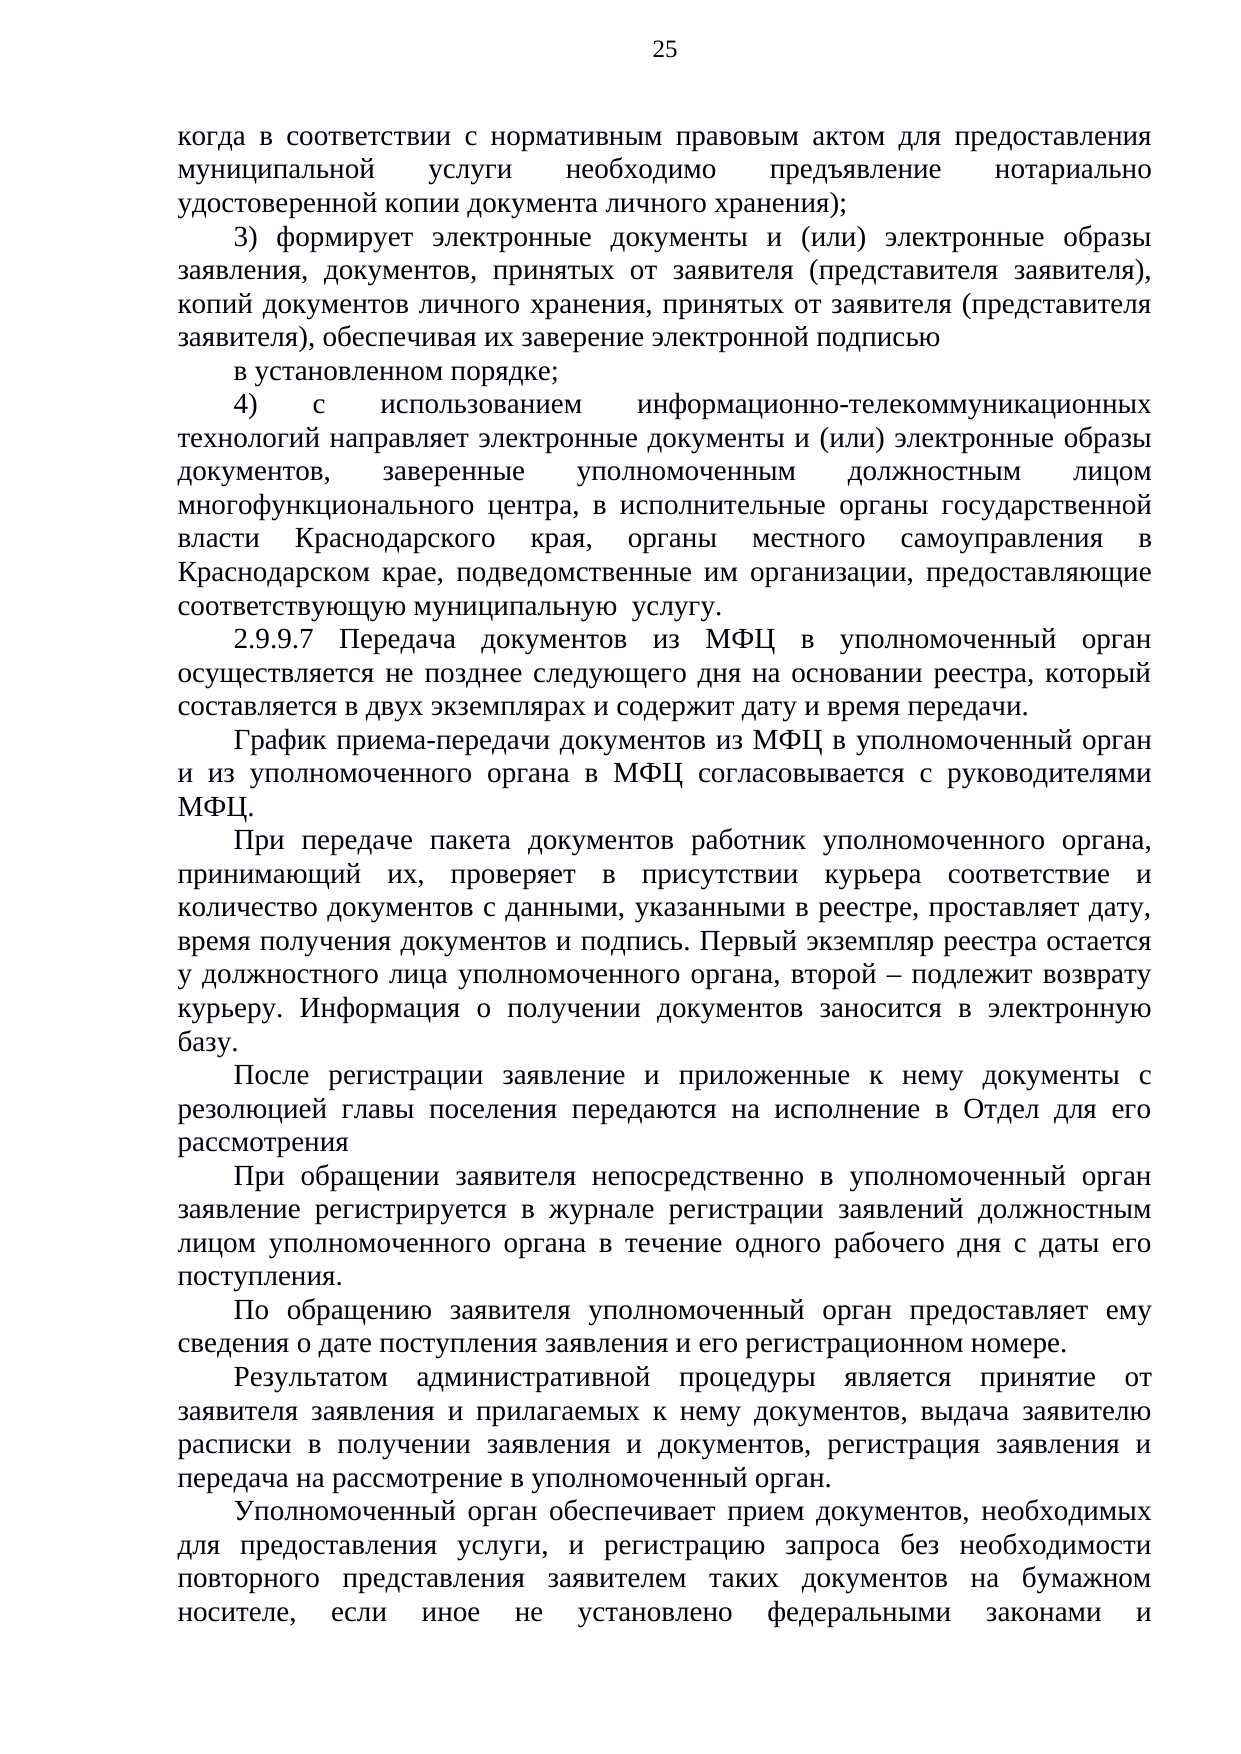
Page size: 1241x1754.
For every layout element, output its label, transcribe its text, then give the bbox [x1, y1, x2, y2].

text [177, 118, 1152, 219]
text При передаче пакета документов работник уполномоченного органа, принимающий их, проверяет в присутствии курьера соответствие и количество документов с данными, указанными в реестре, проставляет дату, время получения документов и подпись. Первый экземпляр реестра остается у должностного лица уполномоченного органа, второй – подлежит возврату курьеру. Информация о получении документов заносится в электронную базу. [177, 822, 1152, 1057]
text 3) формирует электронные документы и (или) электронные образы заявления, документов, принятых от заявителя (представителя заявителя), копий документов личного хранения, принятых от заявителя (представителя заявителя), обеспечивая их заверение электронной подписью [177, 219, 1152, 353]
text 2.9.9.7 Передача документов из МФЦ в уполномоченный орган осуществляется не позднее следующего дня на основании реестра, который составляется в двух экземплярах и содержит дату и время передачи. [177, 621, 1152, 722]
text в установленном порядке; [177, 353, 1152, 386]
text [177, 1493, 1152, 1627]
text 4) с использованием информационно-телекоммуникационных технологий направляет электронные документы и (или) электронные образы документов, заверенные уполномоченным должностным лицом многофункционального центра, в исполнительные органы государственной власти Краснодарского края, органы местного самоуправления в Краснодарском крае, подведомственные им организации, предоставляющие соответствующую муниципальную услугу. [177, 386, 1152, 621]
text После регистрации заявление и приложенные к нему документы с резолюцией главы поселения передаются на исполнение в Отдел для его рассмотрения [177, 1057, 1152, 1158]
text График приема-передачи документов из МФЦ в уполномоченный орган и из уполномоченного органа в МФЦ согласовывается с руководителями МФЦ. [177, 722, 1152, 822]
text При обращении заявителя непосредственно в уполномоченный орган заявление регистрируется в журнале регистрации заявлений должностным лицом уполномоченного органа в течение одного рабочего дня с даты его поступления. [177, 1158, 1152, 1292]
text По обращению заявителя уполномоченный орган предоставляет ему сведения о дате поступления заявления и его регистрационном номере. [177, 1292, 1152, 1359]
text Результатом административной процедуры является принятие от заявителя заявления и прилагаемых к нему документов, выдача заявителю расписки в получении заявления и документов, регистрация заявления и передача на рассмотрение в уполномоченный орган. [177, 1359, 1152, 1493]
